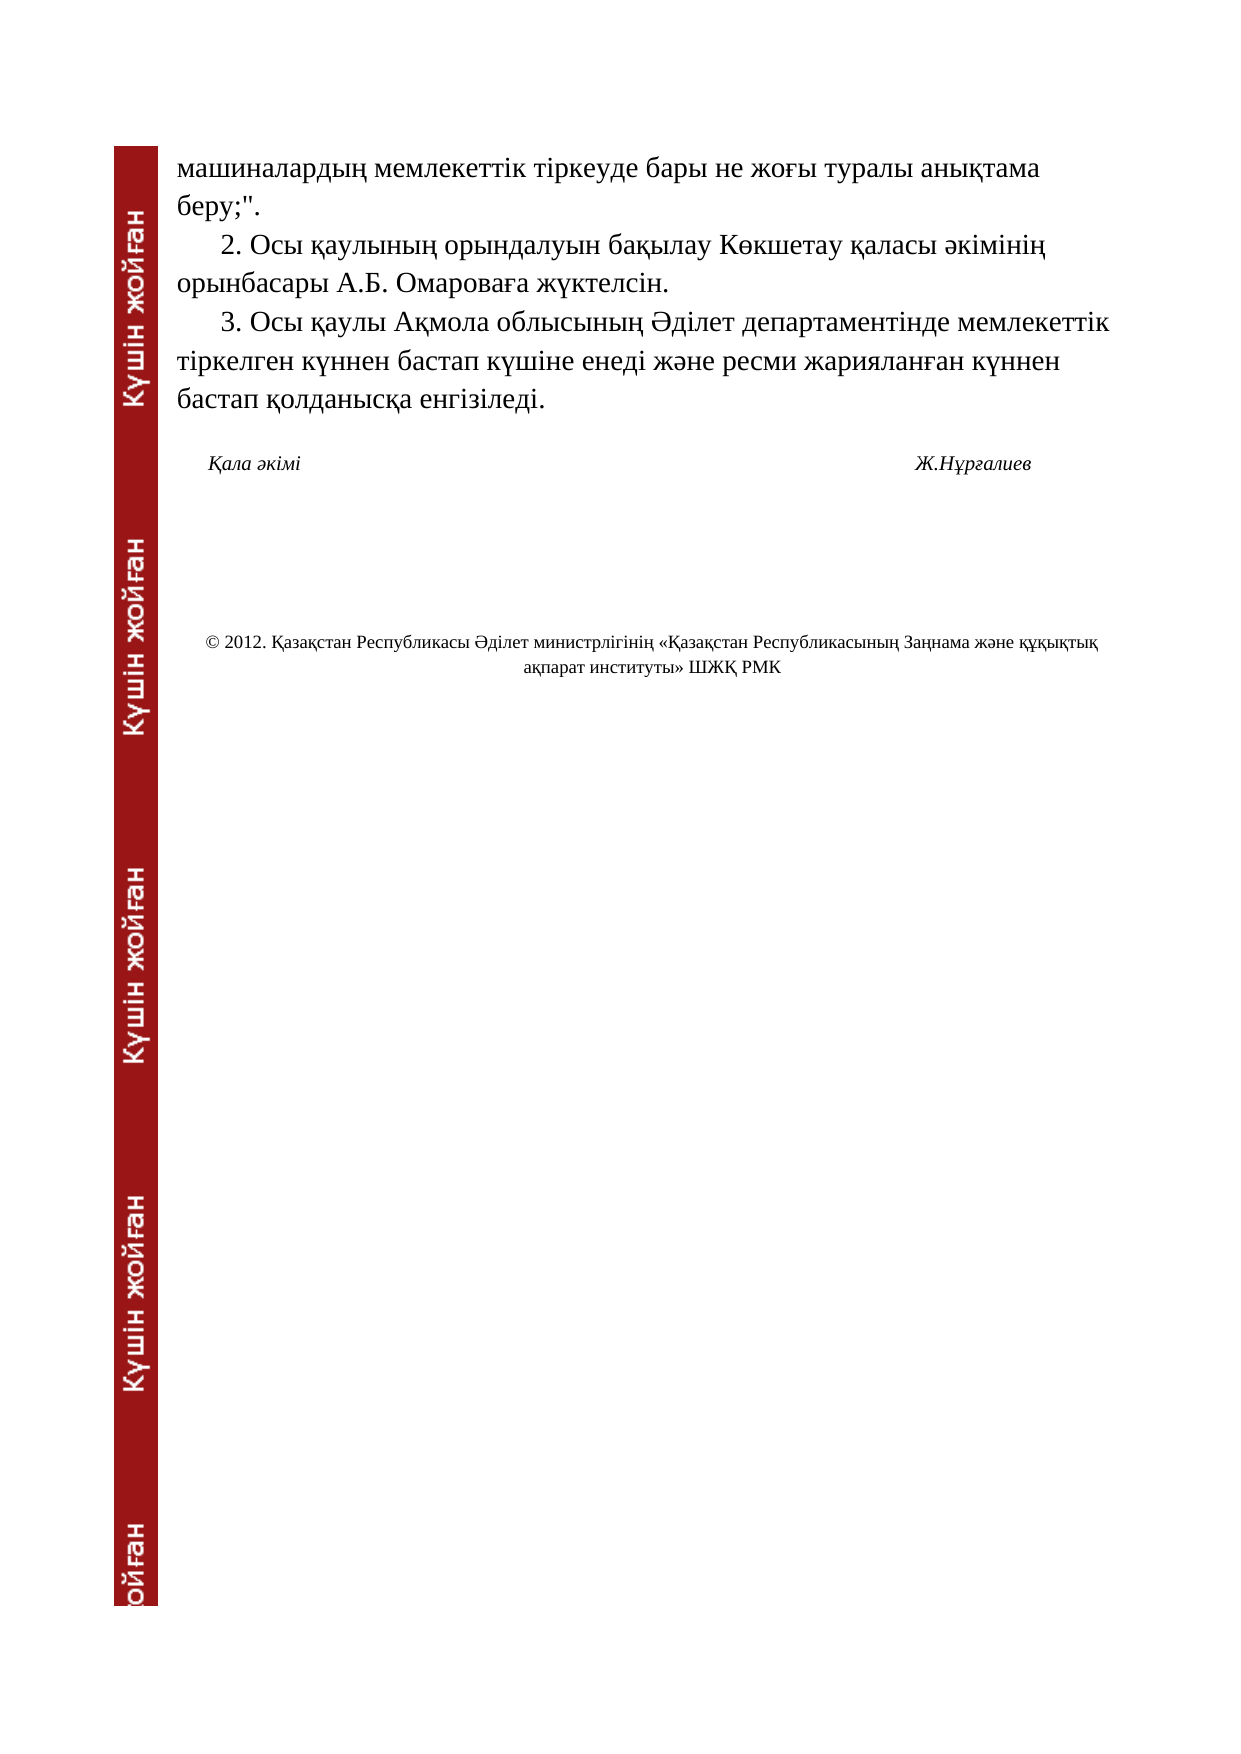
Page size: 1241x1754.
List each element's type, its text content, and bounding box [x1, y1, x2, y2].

table_header Ж.Нұрғалиев [913, 449, 1240, 480]
picture [114, 445, 158, 449]
picture [114, 480, 158, 631]
table_header Қала әкімі [101, 449, 913, 480]
text © 2012. Қазақстан Республикасы Әділет министрлігінің «Қазақстан Республикасының Заңнама және құқықтық ақпарат институты» ШЖҚ РМК [112, 631, 1128, 677]
picture [114, 677, 158, 1606]
picture [114, 146, 158, 150]
